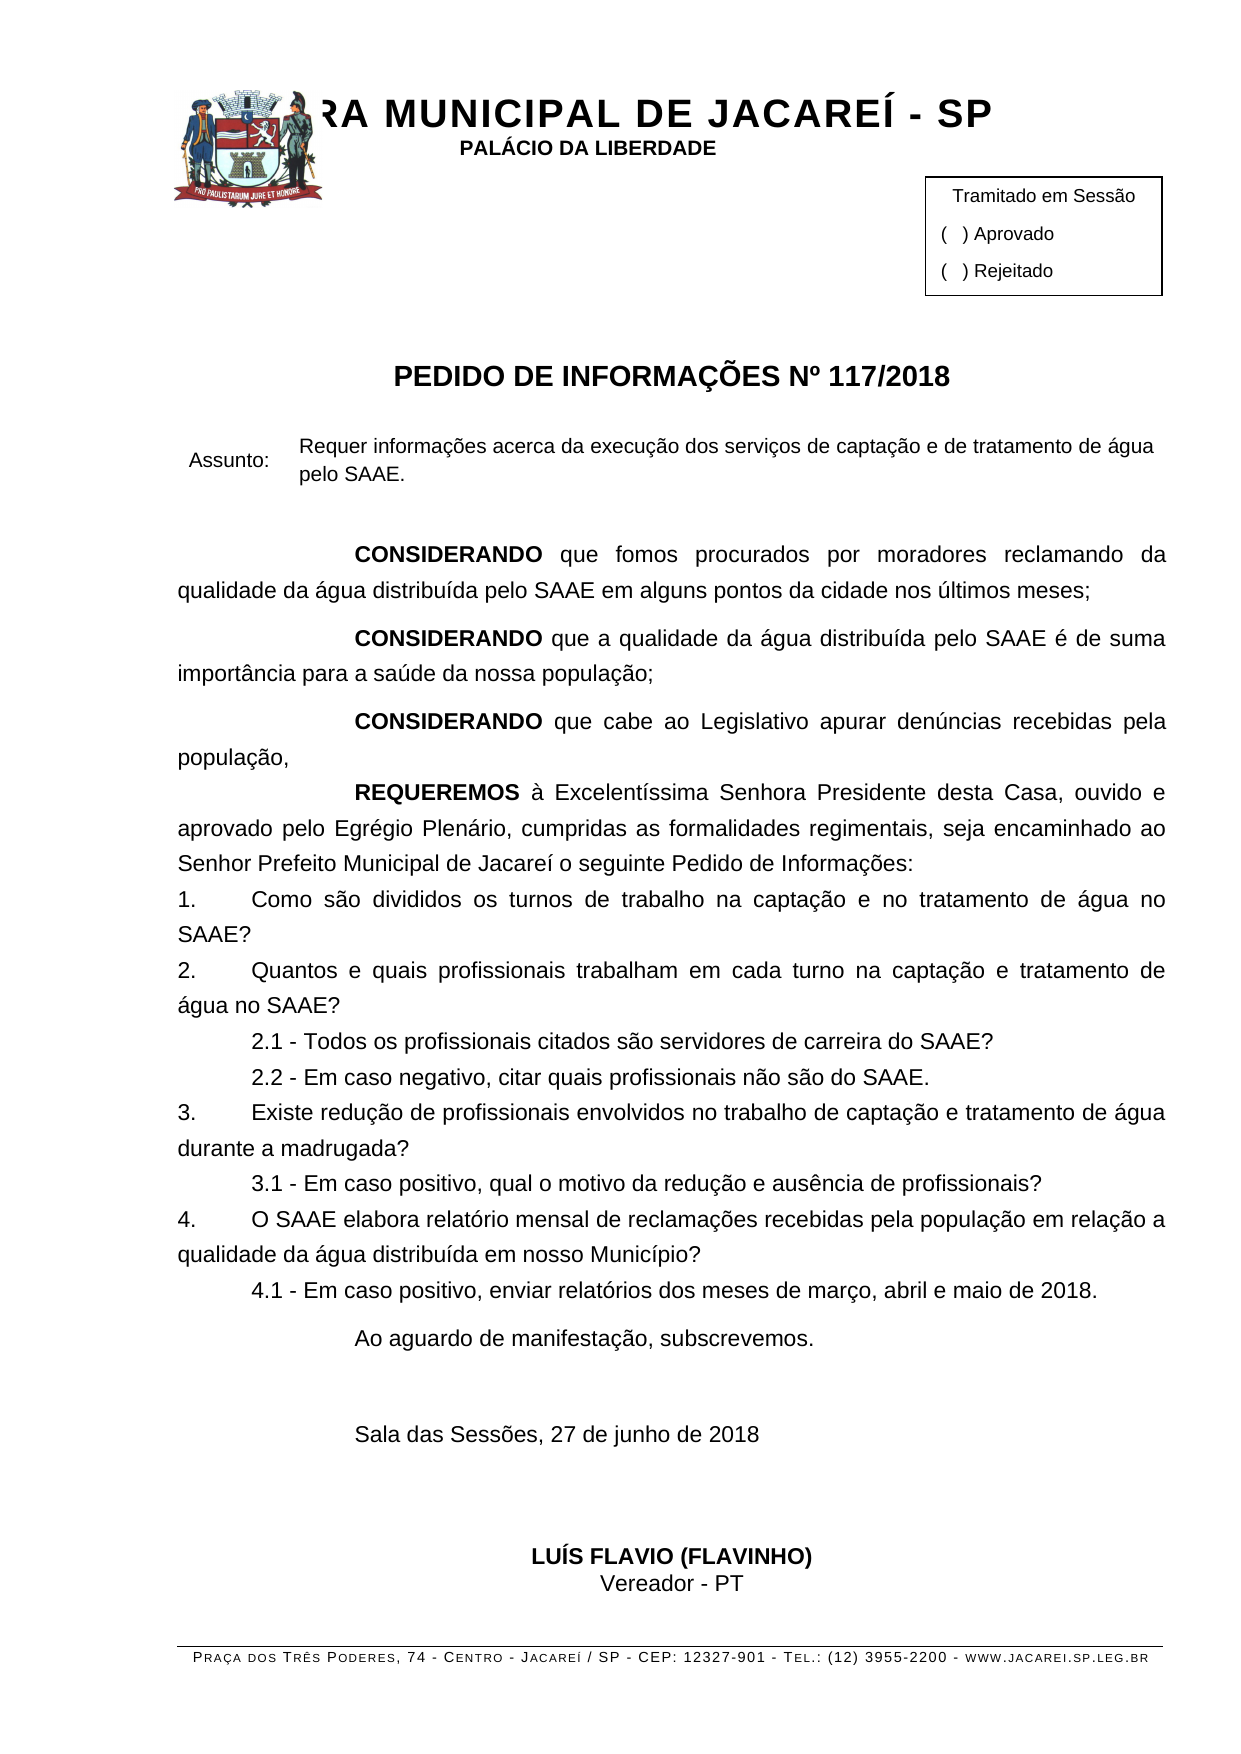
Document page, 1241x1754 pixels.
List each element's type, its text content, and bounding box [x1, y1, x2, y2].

text CONSIDERANDO que cabe ao Legislativo apurar denúncias recebidas pela população, [177, 708, 1166, 770]
text LUÍS FLAVIO (FLAVINHO) [177, 1543, 1166, 1569]
text 2.2 - Em caso negativo, citar quais profissionais não são do SAAE. [177, 1063, 1166, 1090]
text Ao de , subscrevemos. [177, 1325, 1166, 1351]
text 4. O SAAE elabora relatório mensal de reclamações recebidas pela população em relação a qualidade da água distribuída em nosso Município? [177, 1206, 1166, 1267]
picture [173, 90, 323, 208]
text 4.1 - Em caso positivo, enviar relatórios dos meses de março, abril e maio de 2018. [177, 1277, 1166, 1303]
text 3. Existe redução de profissionais envolvidos no trabalho de captação e tratamento de água durante a madrugada? [177, 1099, 1166, 1161]
text das , 27 de junho de 2018 [177, 1421, 1166, 1447]
text CONSIDERANDO que a qualidade da água distribuída pelo SAAE é de suma importância para a saúde da nossa população; [177, 625, 1166, 687]
table_header Requer informações acerca da execução dos serviços de captação e de tratamento de água pelo SAAE. [288, 434, 1166, 490]
text CONSIDERANDO que fomos procurados por moradores reclamando da qualidade da água distribuída pelo SAAE em alguns pontos da cidade nos últimos meses; [177, 541, 1166, 603]
text REQUEREMOS à Excelentíssima desta , e , cumpridas as , seja encaminhado ao Municipal de Jacareí o de : [177, 779, 1166, 877]
list Quantos e quais profissionais trabalham em cada turno na captação e tratamento de água no SAAE? [177, 957, 1166, 1019]
text Vereador - PT [177, 1569, 1166, 1596]
table_header : [177, 434, 288, 490]
list Como são divididos os turnos de trabalho na captação e no tratamento de água no SAAE? [177, 886, 1166, 948]
text 3.1 - Em caso positivo, qual o motivo da redução e ausência de profissionais? [177, 1170, 1166, 1196]
list 2.1 - Todos os profissionais citados são servidores de carreira do SAAE? [177, 1028, 1166, 1054]
text PEDIDO DE INFORMAÇÕES nº 117/2018 [177, 359, 1166, 392]
